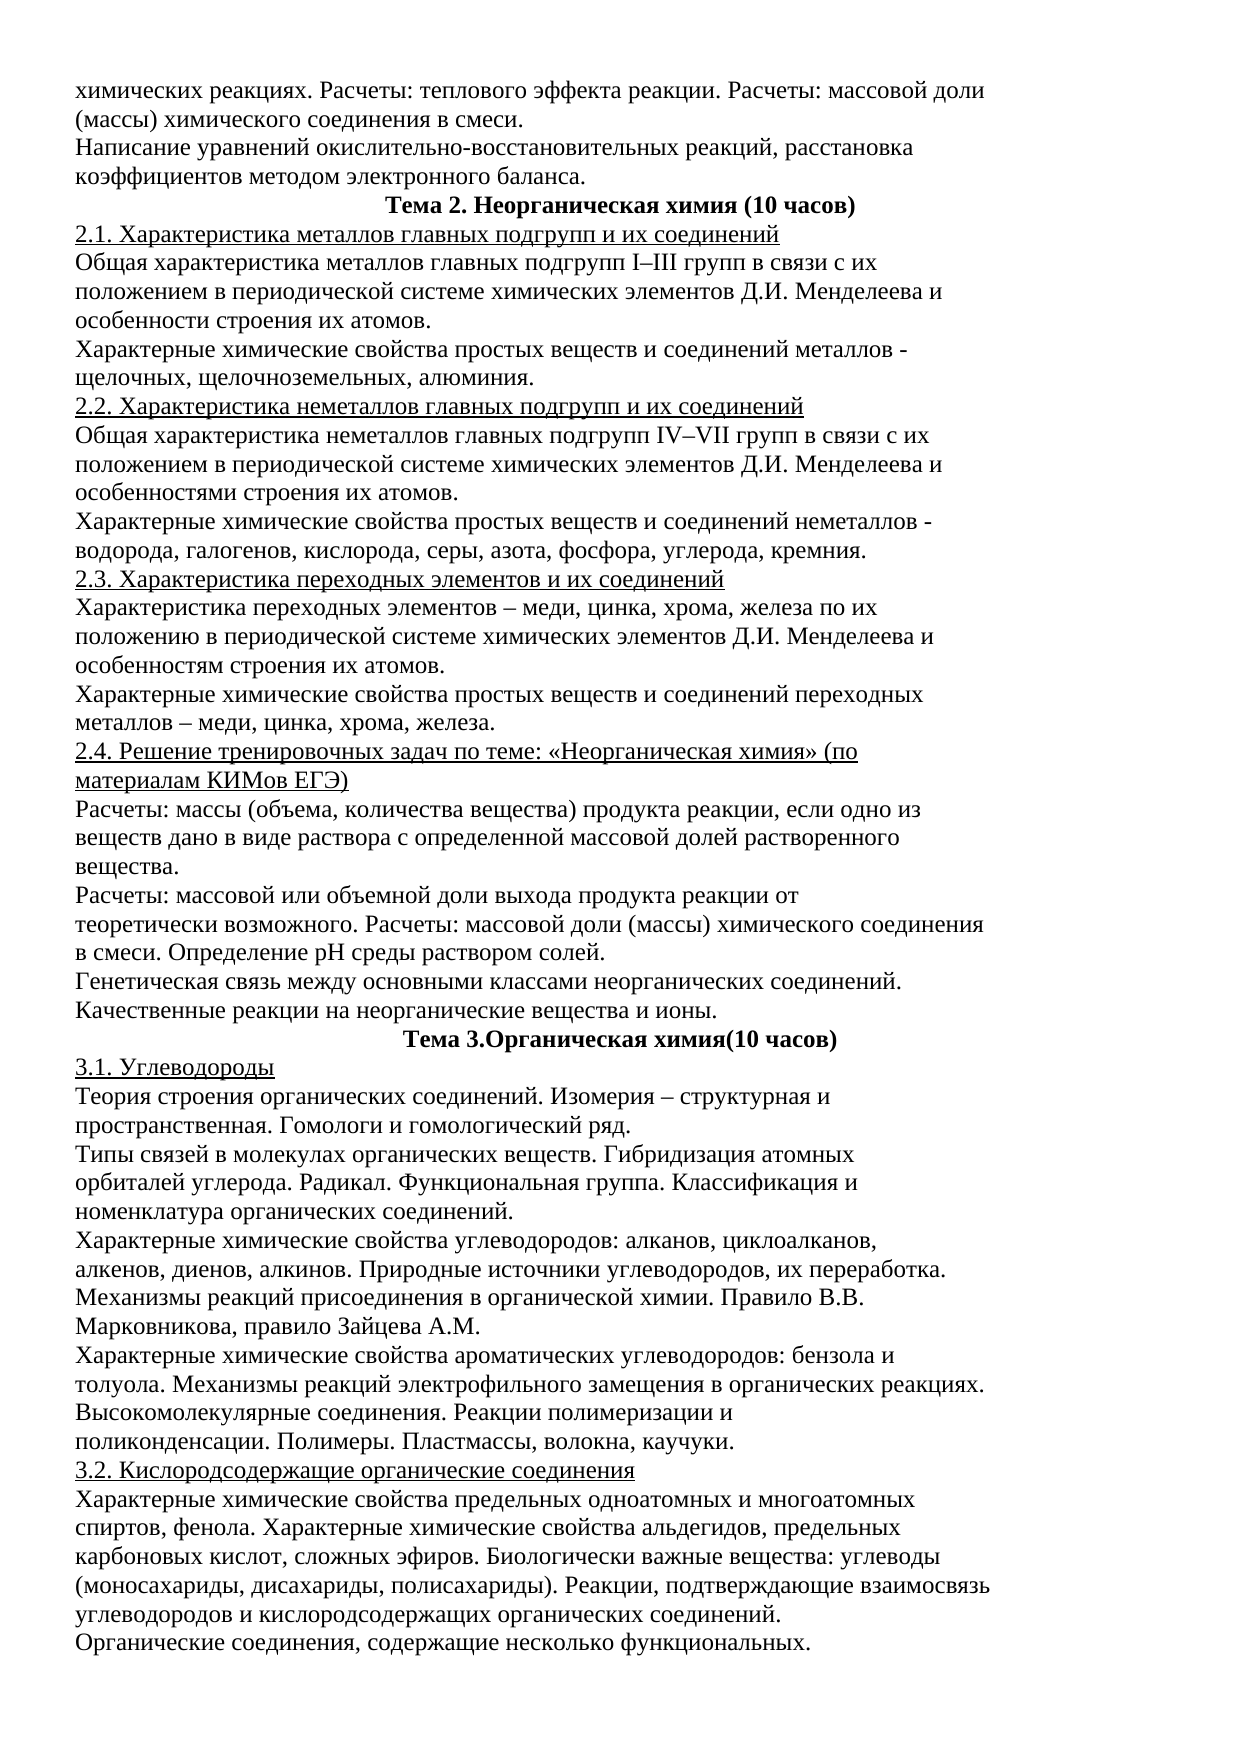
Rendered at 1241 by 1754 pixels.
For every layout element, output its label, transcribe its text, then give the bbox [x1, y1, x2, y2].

text положению в периодической системе химических элементов Д.И. Менделеева и [75, 621, 1165, 650]
text положением в периодической системе химических элементов Д.И. Менделеева и [75, 449, 1165, 477]
text в смеси. Определение рН среды раствором солей. [75, 937, 1165, 966]
text 2.3. Характеристика переходных элементов и их соединений [75, 564, 1165, 592]
text Теория строения органических соединений. Изомерия – структурная и [75, 1081, 1165, 1110]
text Общая характеристика неметаллов главных подгрупп IV–VII групп в связи с их [75, 420, 1165, 449]
text (массы) химического соединения в смеси. [75, 104, 1165, 132]
text пространственная. Гомологи и гомологический ряд. [75, 1110, 1165, 1139]
text водорода, галогенов, кислорода, серы, азота, фосфора, углерода, кремния. [75, 535, 1165, 564]
text Расчеты: массы (объема, количества вещества) продукта реакции, если одно из [75, 794, 1165, 822]
text особенностям строения их атомов. [75, 650, 1165, 679]
text Расчеты: массовой или объемной доли выхода продукта реакции от [75, 880, 1165, 909]
text Высокомолекулярные соединения. Реакции полимеризации и [75, 1397, 1165, 1426]
text Характерные химические свойства ароматических углеводородов: бензола и [75, 1340, 1165, 1369]
text Типы связей в молекулах органических веществ. Гибридизация атомных [75, 1139, 1165, 1167]
text Качественные реакции на неорганические вещества и ионы. [75, 995, 1165, 1024]
text Характерные химические свойства простых веществ и соединений переходных [75, 679, 1165, 707]
text веществ дано в виде раствора с определенной массовой долей растворенного [75, 822, 1165, 851]
text 3.2. Кислородсодержащие органические соединения [75, 1455, 1165, 1484]
text Органические соединения, содержащие несколько функциональных. [75, 1627, 1165, 1656]
text Общая характеристика металлов главных подгрупп I–III групп в связи с их [75, 247, 1165, 276]
text спиртов, фенола. Характерные химические свойства альдегидов, предельных [75, 1512, 1165, 1541]
text (моносахариды, дисахариды, полисахариды). Реакции, подтверждающие взаимосвязь [75, 1570, 1165, 1599]
text материалам КИМов ЕГЭ) [75, 765, 1165, 794]
text особенности строения их атомов. [75, 305, 1165, 334]
text алкенов, диенов, алкинов. Природные источники углеводородов, их переработка. [75, 1254, 1165, 1282]
text щелочных, щелочноземельных, алюминия. [75, 362, 1165, 391]
text Генетическая связь между основными классами неорганических соединений. [75, 966, 1165, 995]
text орбиталей углерода. Радикал. Функциональная группа. Классификация и [75, 1167, 1165, 1196]
text карбоновых кислот, сложных эфиров. Биологически важные вещества: углеводы [75, 1541, 1165, 1570]
text поликонденсации. Полимеры. Пластмассы, волокна, каучуки. [75, 1426, 1165, 1455]
text теоретически возможного. Расчеты: массовой доли (массы) химического соединения [75, 909, 1165, 937]
text химических реакциях. Расчеты: теплового эффекта реакции. Расчеты: массовой доли [75, 75, 1165, 104]
text 2.4. Решение тренировочных задач по теме: «Неорганическая химия» (по [75, 736, 1165, 765]
text Тема 2. Неорганическая химия (10 часов) [75, 190, 1165, 219]
text толуола. Механизмы реакций электрофильного замещения в органических реакциях. [75, 1369, 1165, 1397]
text Написание уравнений окислительно-восстановительных реакций, расстановка [75, 132, 1165, 161]
text Характеристика переходных элементов – меди, цинка, хрома, железа по их [75, 592, 1165, 621]
text 2.2. Характеристика неметаллов главных подгрупп и их соединений [75, 391, 1165, 420]
text 3.1. Углеводороды [75, 1052, 1165, 1081]
text Механизмы реакций присоединения в органической химии. Правило В.В. [75, 1282, 1165, 1311]
text Характерные химические свойства предельных одноатомных и многоатомных [75, 1484, 1165, 1512]
text номенклатура органических соединений. [75, 1196, 1165, 1225]
text Марковникова, правило Зайцева А.М. [75, 1311, 1165, 1340]
text 2.1. Характеристика металлов главных подгрупп и их соединений [75, 219, 1165, 247]
text Тема 3.Органическая химия(10 часов) [75, 1024, 1165, 1052]
text особенностями строения их атомов. [75, 477, 1165, 506]
text положением в периодической системе химических элементов Д.И. Менделеева и [75, 276, 1165, 305]
text Характерные химические свойства простых веществ и соединений неметаллов - [75, 506, 1165, 535]
text металлов – меди, цинка, хрома, железа. [75, 707, 1165, 736]
text вещества. [75, 851, 1165, 880]
text углеводородов и кислородсодержащих органических соединений. [75, 1599, 1165, 1627]
text коэффициентов методом электронного баланса. [75, 161, 1165, 190]
text Характерные химические свойства углеводородов: алканов, циклоалканов, [75, 1225, 1165, 1254]
text Характерные химические свойства простых веществ и соединений металлов - [75, 334, 1165, 362]
